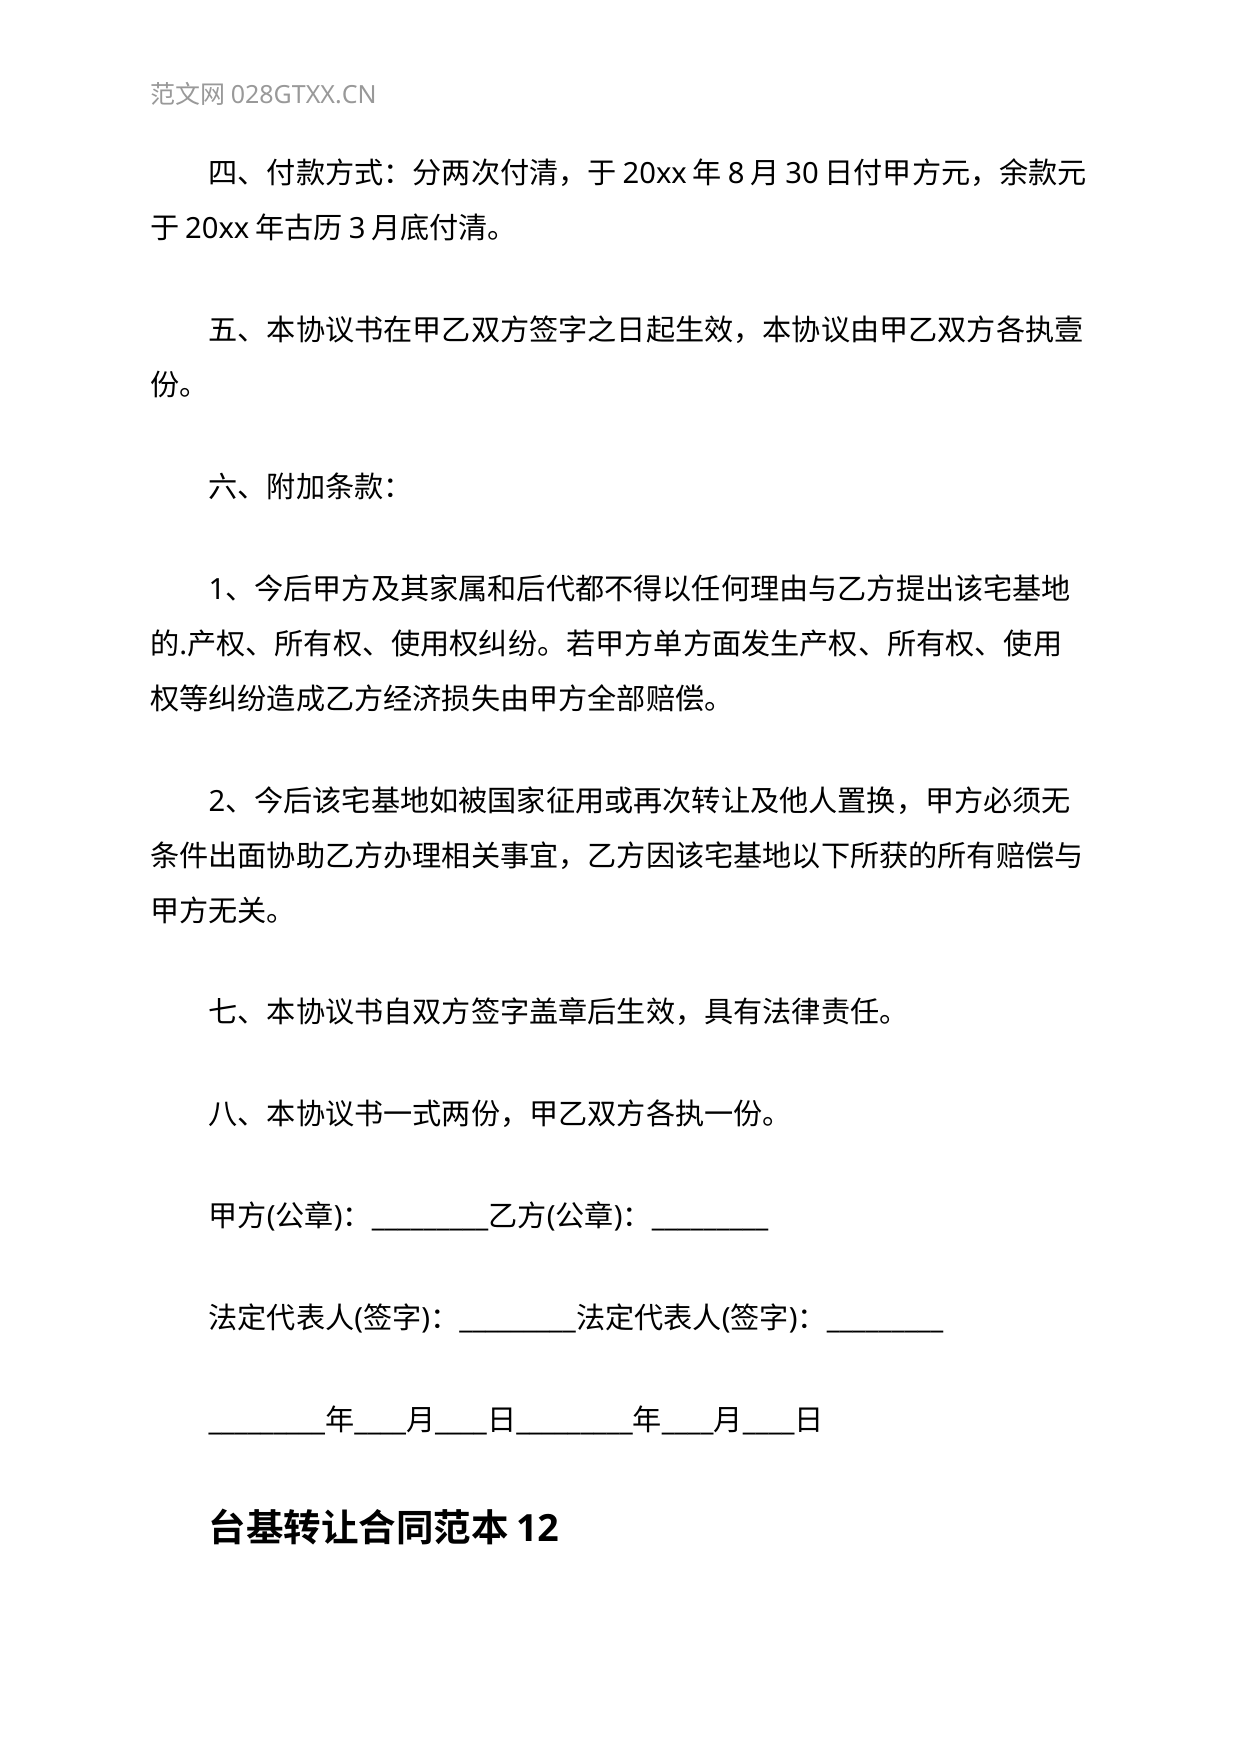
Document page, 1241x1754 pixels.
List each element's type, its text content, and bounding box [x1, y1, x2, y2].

text 八、本协议书一式两份，甲乙双方各执一份。 [150, 1091, 1090, 1133]
text 五、本协议书在甲乙双方签字之日起生效，本协议由甲乙双方各执壹份。 [150, 307, 1090, 404]
text 四、付款方式：分两次付清，于20xx年8月30日付甲方元，余款元于20xx年古历3月底付清。 [150, 150, 1090, 247]
text 六、附加条款： [150, 464, 1090, 506]
text 1、今后甲方及其家属和后代都不得以任何理由与乙方提出该宅基地的.产权、所有权、使用权纠纷。若甲方单方面发生产权、所有权、使用权等纠纷造成乙方经济损失由甲方全部赔偿。 [150, 565, 1090, 718]
text _________年____月____日_________年____月____日 [150, 1396, 1090, 1439]
text 2、今后该宅基地如被国家征用或再次转让及他人置换，甲方必须无条件出面协助乙方办理相关事宜，乙方因该宅基地以下所获的所有赔偿与甲方无关。 [150, 777, 1090, 929]
text 法定代表人(签字)：_________法定代表人(签字)：_________ [150, 1294, 1090, 1337]
text 七、本协议书自双方签字盖章后生效，具有法律责任。 [150, 989, 1090, 1031]
text 甲方(公章)：_________乙方(公章)：_________ [150, 1192, 1090, 1235]
text 台基转让合同范本12 [150, 1498, 1090, 1553]
